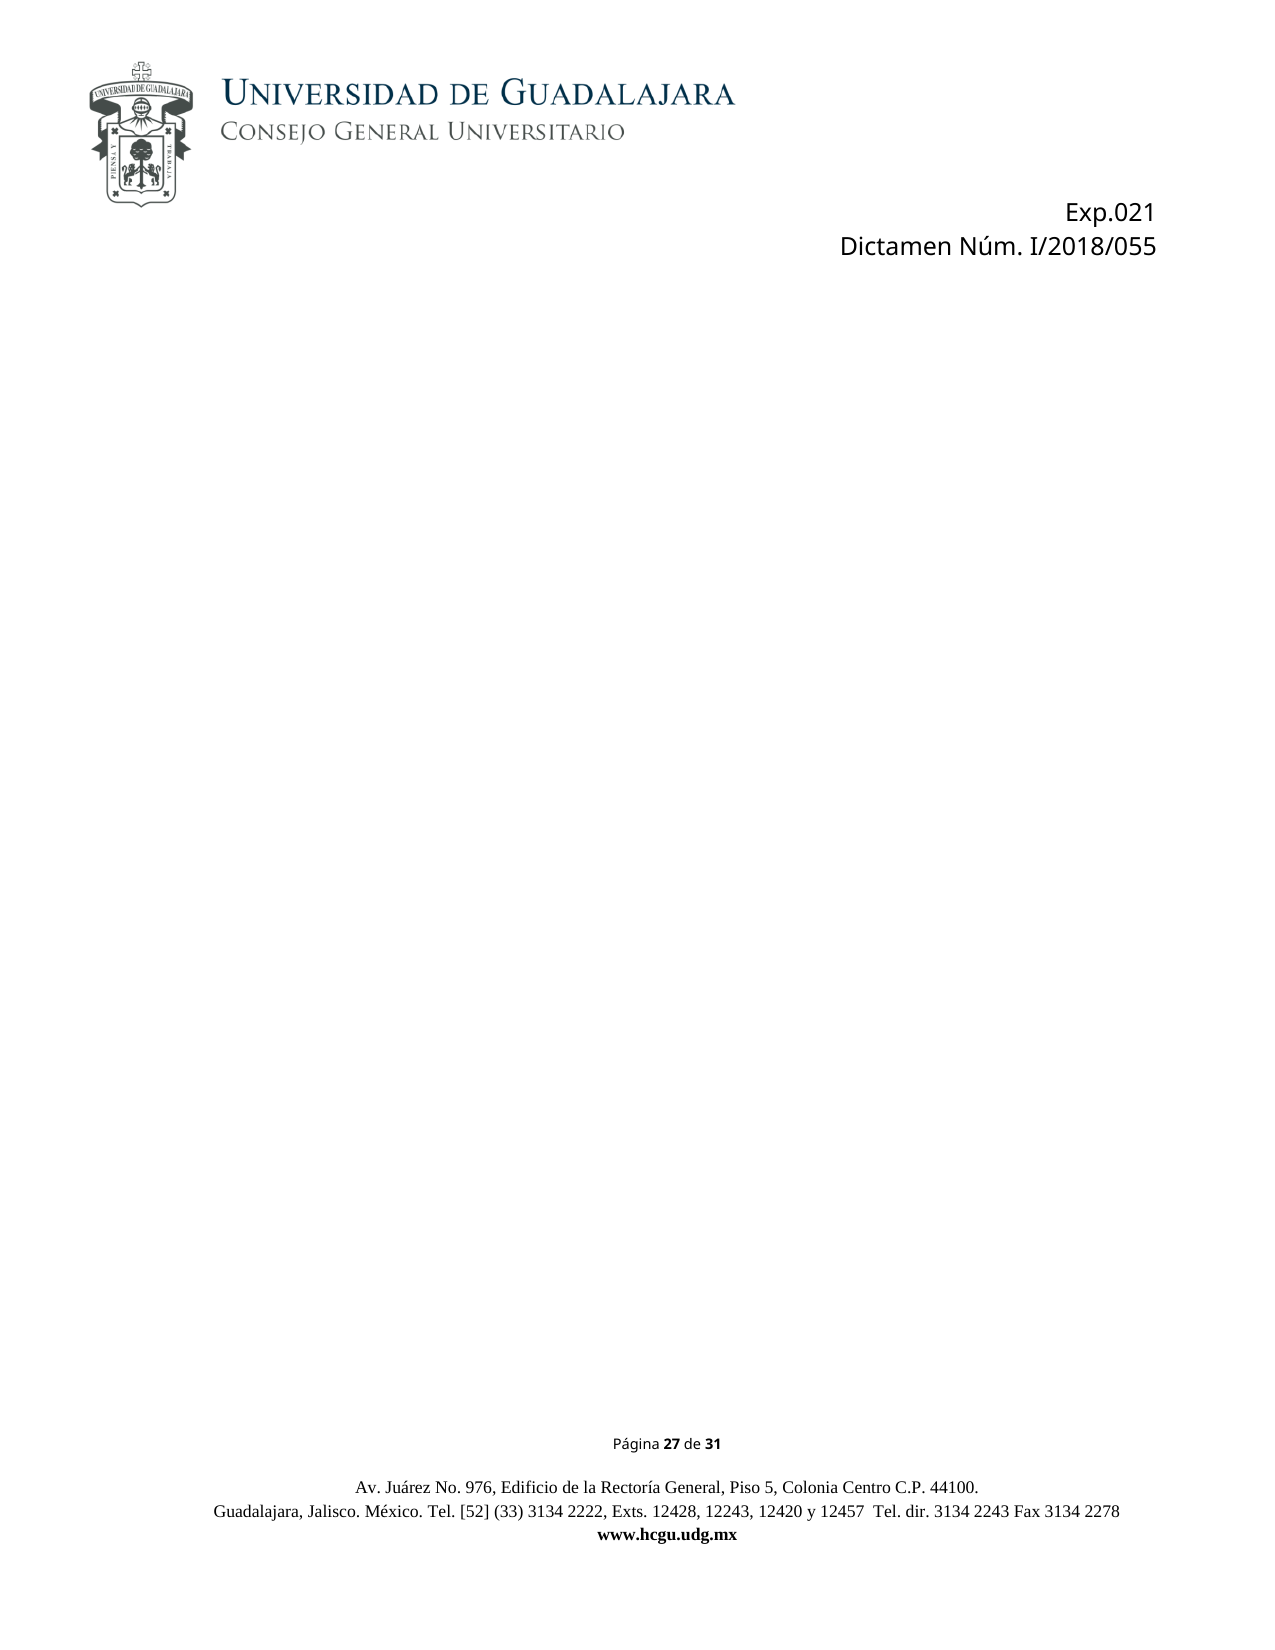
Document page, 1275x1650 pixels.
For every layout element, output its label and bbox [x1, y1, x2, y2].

picture [1, 1, 1274, 268]
